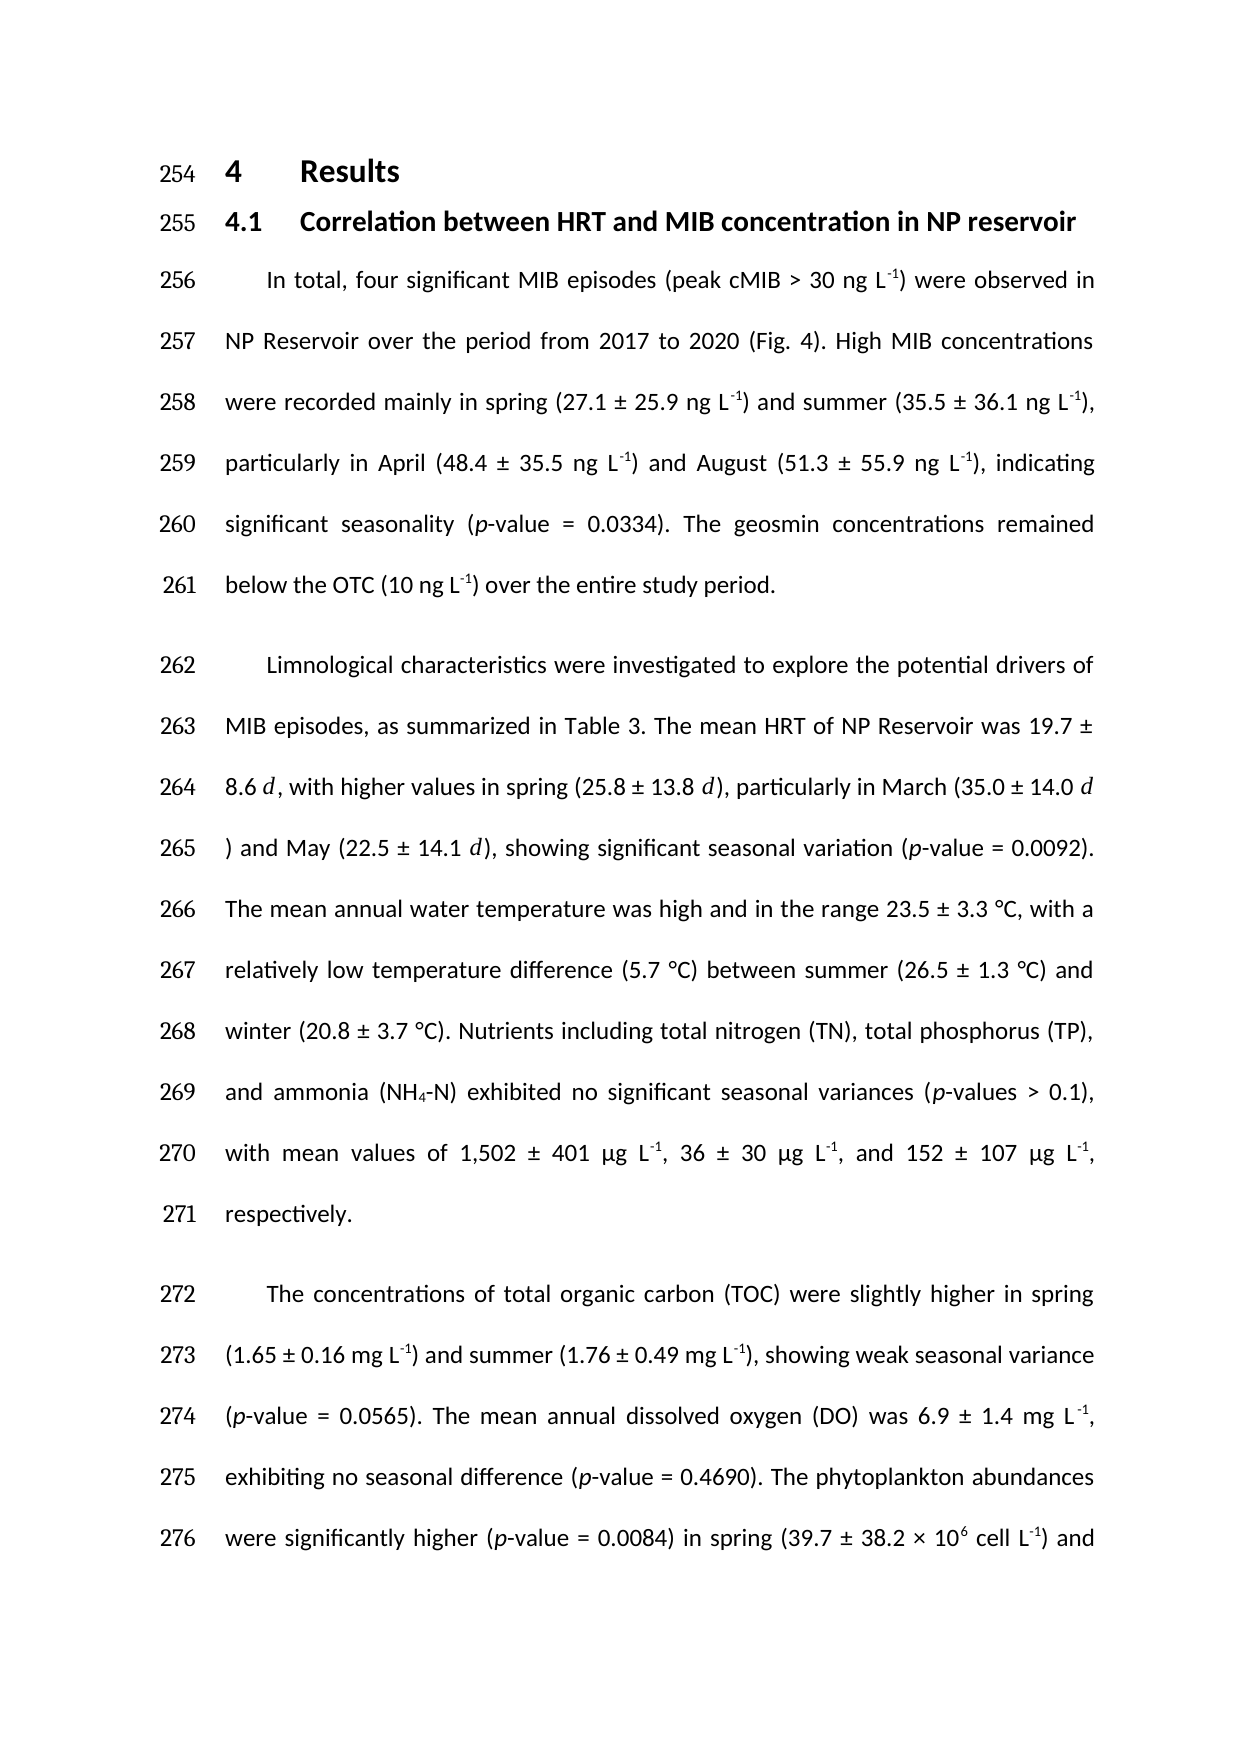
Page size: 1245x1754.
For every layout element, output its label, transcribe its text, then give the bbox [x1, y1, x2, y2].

text Limnological characteristics were investigated to explore the potential drivers of MIB episodes, as summarized in Table 3. The mean HRT of NP Reservoir was 19.7 ± 8.6 , with higher values in spring (25.8 ± 13.8 ), particularly in March (35.0 ± 14.0 ) and May (22.5 ± 14.1 ), showing significant seasonal variation (p-value = 0.0092). The mean annual water temperature was high and in the range 23.5 ± 3.3 °C, with a relatively low temperature difference (5.7 °C) between summer (26.5 ± 1.3 °C) and winter (20.8 ± 3.7 °C). Nutrients including total nitrogen (TN), total phosphorus (TP), and ammonia (NH4-N) exhibited no significant seasonal variances (p-values > 0.1), with mean values of 1,502 ± 401 μg L-1, 36 ± 30 μg L-1, and 152 ± 107 μg L-1, respectively. [225, 649, 1095, 1229]
subtitle Correlation between HRT and MIB concentration in NP reservoir [225, 203, 1095, 239]
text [225, 1278, 1095, 1553]
subtitle Results [225, 150, 1095, 191]
text In total, four significant MIB episodes (peak cMIB > 30 ng L-1) were observed in NP Reservoir over the period from 2017 to 2020 (Fig. 4). High MIB concentrations were recorded mainly in spring (27.1 ± 25.9 ng L-1) and summer (35.5 ± 36.1 ng L-1), particularly in April (48.4 ± 35.5 ng L-1) and August (51.3 ± 55.9 ng L-1), indicating significant seasonality (p-value = 0.0334). The geosmin concentrations remained below the OTC (10 ng L-1) over the entire study period. [225, 264, 1095, 599]
